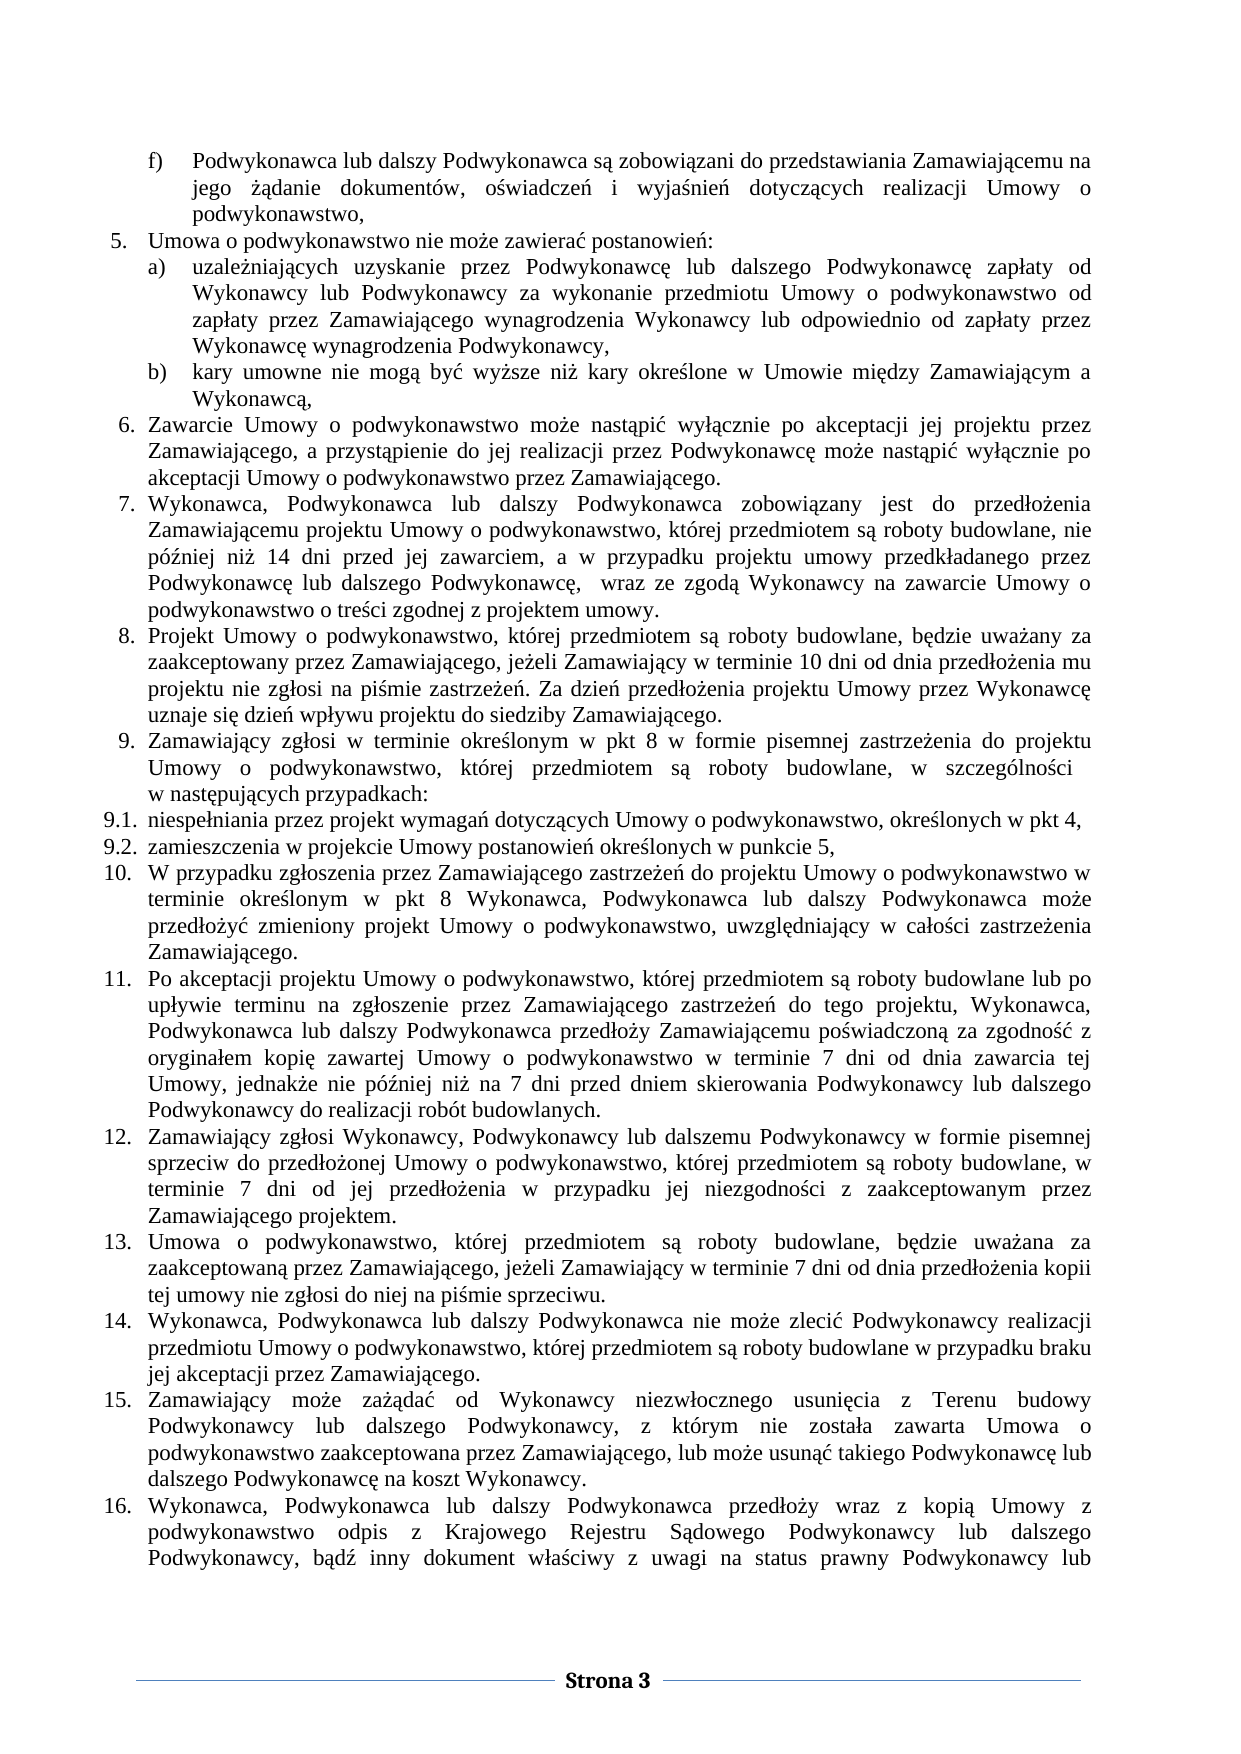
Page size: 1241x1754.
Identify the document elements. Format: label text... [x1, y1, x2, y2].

list uzależniających uzyskanie przez Podwykonawcę lub dalszego Podwykonawcę zapłaty od Wykonawcy lub Podwykonawcy za wykonanie przedmiotu Umowy o podwykonawstwo od zapłaty przez Zamawiającego wynagrodzenia Wykonawcy lub odpowiednio od zapłaty przez Wykonawcę wynagrodzenia Podwykonawcy, [148, 253, 1093, 358]
list zamieszczenia w projekcie Umowy postanowień określonych w punkcie 5, [103, 833, 1093, 859]
list Umowa o podwykonawstwo, której przedmiotem są roboty budowlane, będzie uważana za zaakceptowaną przez Zamawiającego, jeżeli Zamawiający w terminie 7 dni od dnia przedłożenia kopii tej umowy nie zgłosi do niej na piśmie sprzeciwu. [103, 1228, 1093, 1307]
list Wykonawca, Podwykonawca lub dalszy Podwykonawca nie może zlecić Podwykonawcy realizacji przedmiotu Umowy o podwykonawstwo, której przedmiotem są roboty budowlane w przypadku braku jej akceptacji przez Zamawiającego. [103, 1307, 1093, 1386]
list Zawarcie Umowy o podwykonawstwo może nastąpić wyłącznie po akceptacji jej projektu przez Zamawiającego, a przystąpienie do jej realizacji przez Podwykonawcę może nastąpić wyłącznie po akceptacji Umowy o podwykonawstwo przez Zamawiającego. [118, 411, 1093, 490]
list Wykonawca, Podwykonawca lub dalszy Podwykonawca zobowiązany jest do przedłożenia Zamawiającemu projektu Umowy o podwykonawstwo, której przedmiotem są roboty budowlane, nie później niż 14 dni przed jej zawarciem, a w przypadku projektu umowy przedkładanego przez Podwykonawcę lub dalszego Podwykonawcę, wraz ze zgodą Wykonawcy na zawarcie Umowy o podwykonawstwo o treści zgodnej z projektem umowy. [118, 490, 1093, 622]
list Umowa o podwykonawstwo nie może zawierać postanowień: [110, 227, 1093, 253]
list Po akceptacji projektu Umowy o podwykonawstwo, której przedmiotem są roboty budowlane lub po upływie terminu na zgłoszenie przez Zamawiającego zastrzeżeń do tego projektu, Wykonawca, Podwykonawca lub dalszy Podwykonawca przedłoży Zamawiającemu poświadczoną za zgodność z oryginałem kopię zawartej Umowy o podwykonawstwo w terminie 7 dni od dnia zawarcia tej Umowy, jednakże nie później niż na 7 dni przed dniem skierowania Podwykonawcy lub dalszego Podwykonawcy do realizacji robót budowlanych. [103, 964, 1093, 1123]
list W przypadku zgłoszenia przez Zamawiającego zastrzeżeń do projektu Umowy o podwykonawstwo w terminie określonym w pkt 8 Wykonawca, Podwykonawca lub dalszy Podwykonawca może przedłożyć zmieniony projekt Umowy o podwykonawstwo, uwzględniający w całości zastrzeżenia Zamawiającego. [103, 859, 1093, 964]
list niespełniania przez projekt wymagań dotyczących Umowy o podwykonawstwo, określonych w pkt 4, [103, 806, 1093, 833]
list Podwykonawca lub dalszy Podwykonawca są zobowiązani do przedstawiania Zamawiającemu na jego żądanie dokumentów, oświadczeń i wyjaśnień dotyczących realizacji Umowy o podwykonawstwo, [148, 148, 1093, 227]
list Zamawiający zgłosi w terminie określonym w pkt 8 w formie pisemnej zastrzeżenia do projektu Umowy o podwykonawstwo, której przedmiotem są roboty budowlane, w szczególności w następujących przypadkach: [118, 727, 1093, 806]
list Zamawiający może zażądać od Wykonawcy niezwłocznego usunięcia z Terenu budowy Podwykonawcy lub dalszego Podwykonawcy, z którym nie została zawarta Umowa o podwykonawstwo zaakceptowana przez Zamawiającego, lub może usunąć takiego Podwykonawcę lub dalszego Podwykonawcę na koszt Wykonawcy. [103, 1386, 1093, 1492]
list kary umowne nie mogą być wyższe niż kary określone w Umowie między Zamawiającym a Wykonawcą, [148, 358, 1093, 411]
list Zamawiający zgłosi Wykonawcy, Podwykonawcy lub dalszemu Podwykonawcy w formie pisemnej sprzeciw do przedłożonej Umowy o podwykonawstwo, której przedmiotem są roboty budowlane, w terminie 7 dni od jej przedłożenia w przypadku jej niezgodności z zaakceptowanym przez Zamawiającego projektem. [103, 1123, 1093, 1228]
list Projekt Umowy o podwykonawstwo, której przedmiotem są roboty budowlane, będzie uważany za zaakceptowany przez Zamawiającego, jeżeli Zamawiający w terminie 10 dni od dnia przedłożenia mu projektu nie zgłosi na piśmie zastrzeżeń. Za dzień przedłożenia projektu Umowy przez Wykonawcę uznaje się dzień wpływu projektu do siedziby Zamawiającego. [118, 622, 1093, 727]
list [103, 1492, 1093, 1571]
